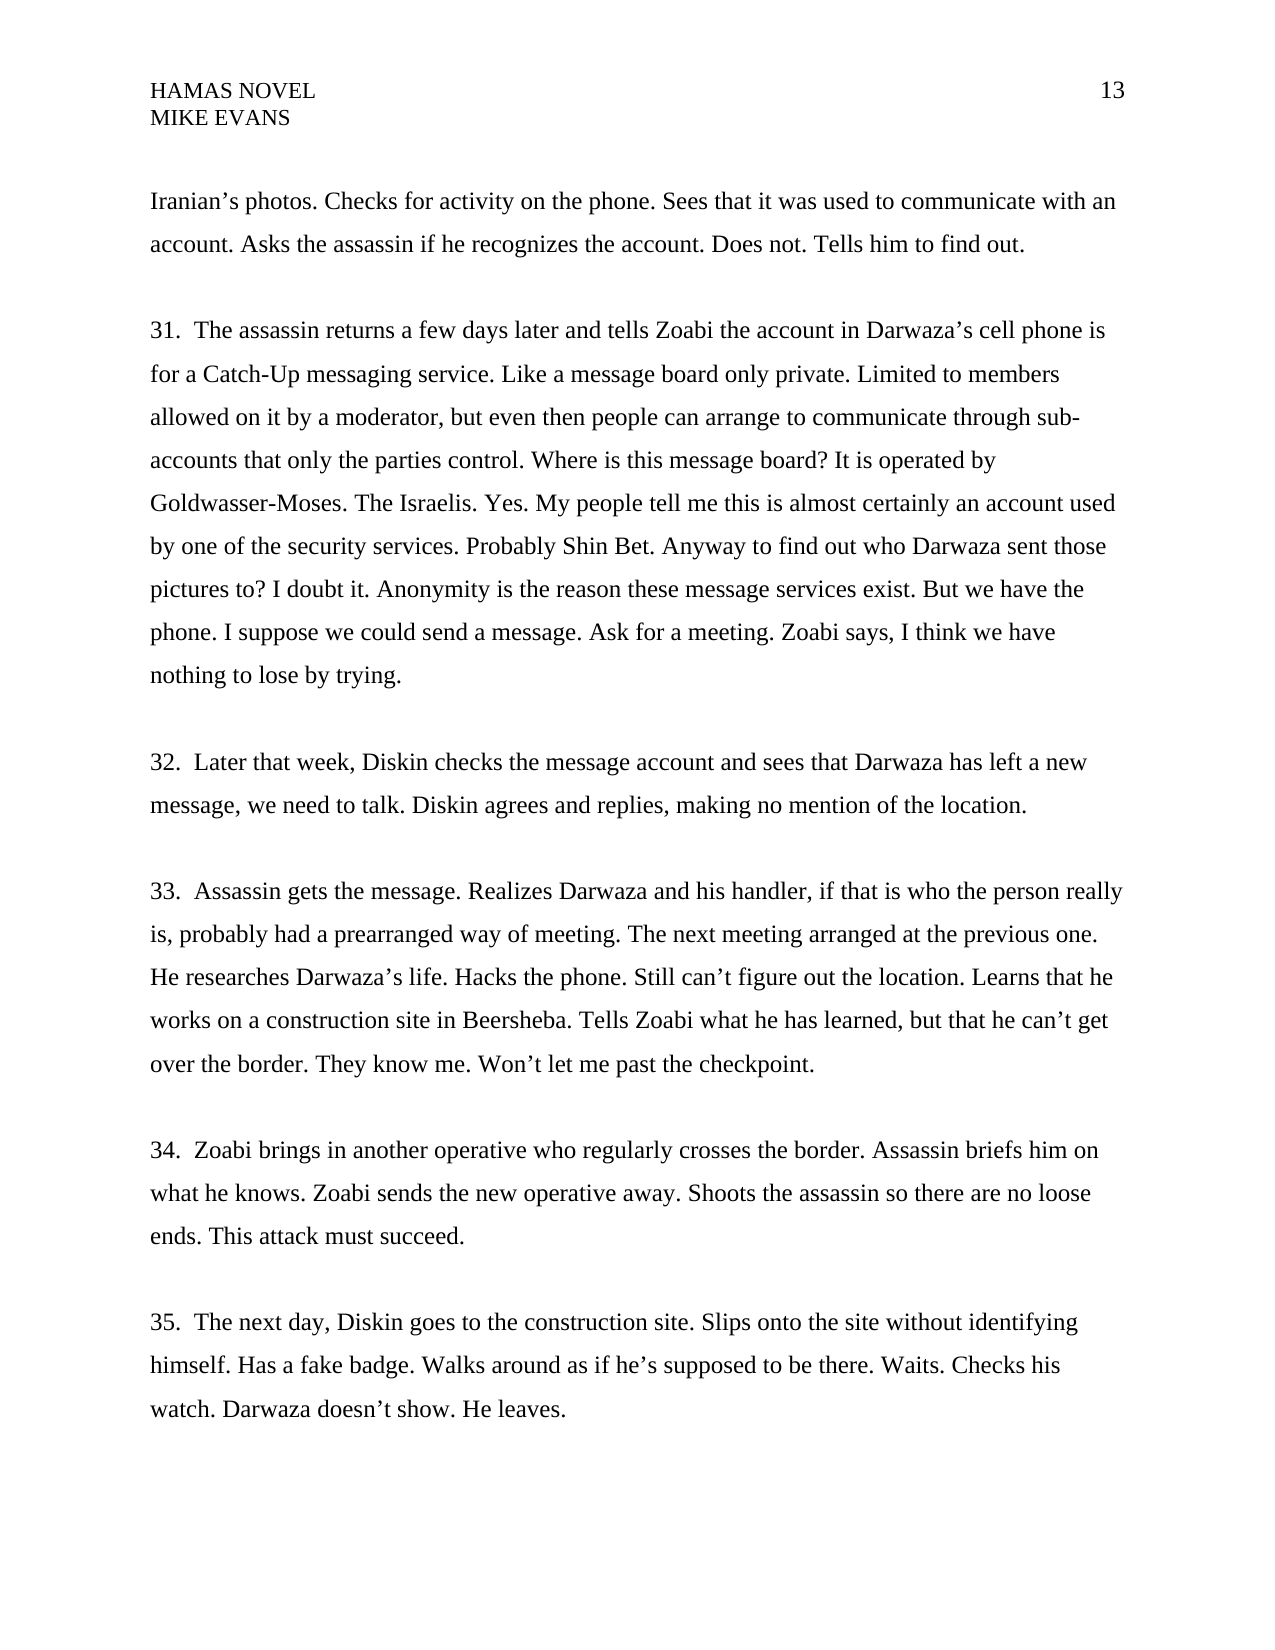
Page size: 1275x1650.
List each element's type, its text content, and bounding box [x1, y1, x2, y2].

text 35. The next day, Diskin goes to the construction site. Slips onto the site without identifying himself. Has a fake badge. Walks around as if he’s supposed to be there. Waits. Checks his watch. Darwaza doesn’t show. He leaves. [150, 1307, 1125, 1422]
text 32. Later that week, Diskin checks the message account and sees that Darwaza has left a new message, we need to talk. Diskin agrees and replies, making no mention of the location. [150, 747, 1125, 819]
text 31. The assassin returns a few days later and tells Zoabi the account in Darwaza’s cell phone is for a Catch-Up messaging service. Like a message board only private. Limited to members allowed on it by a moderator, but even then people can arrange to communicate through sub-accounts that only the parties control. Where is this message board? It is operated by Goldwasser-Moses. The Israelis. Yes. My people tell me this is almost certainly an account used by one of the security services. Probably Shin Bet. Anyway to find out who Darwaza sent those pictures to? I doubt it. Anonymity is the reason these message services exist. But we have the phone. I suppose we could send a message. Ask for a meeting. Zoabi says, I think we have nothing to lose by trying. [150, 316, 1125, 689]
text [150, 186, 1125, 258]
text 34. Zoabi brings in another operative who regularly crosses the border. Assassin briefs him on what he knows. Zoabi sends the new operative away. Shoots the assassin so there are no loose ends. This attack must succeed. [150, 1135, 1125, 1250]
text 33. Assassin gets the message. Realizes Darwaza and his handler, if that is who the person really is, probably had a prearranged way of meeting. The next meeting arranged at the previous one. He researches Darwaza’s life. Hacks the phone. Still can’t figure out the location. Learns that he works on a construction site in Beersheba. Tells Zoabi what he has learned, but that he can’t get over the border. They know me. Won’t let me past the checkpoint. [150, 876, 1125, 1077]
